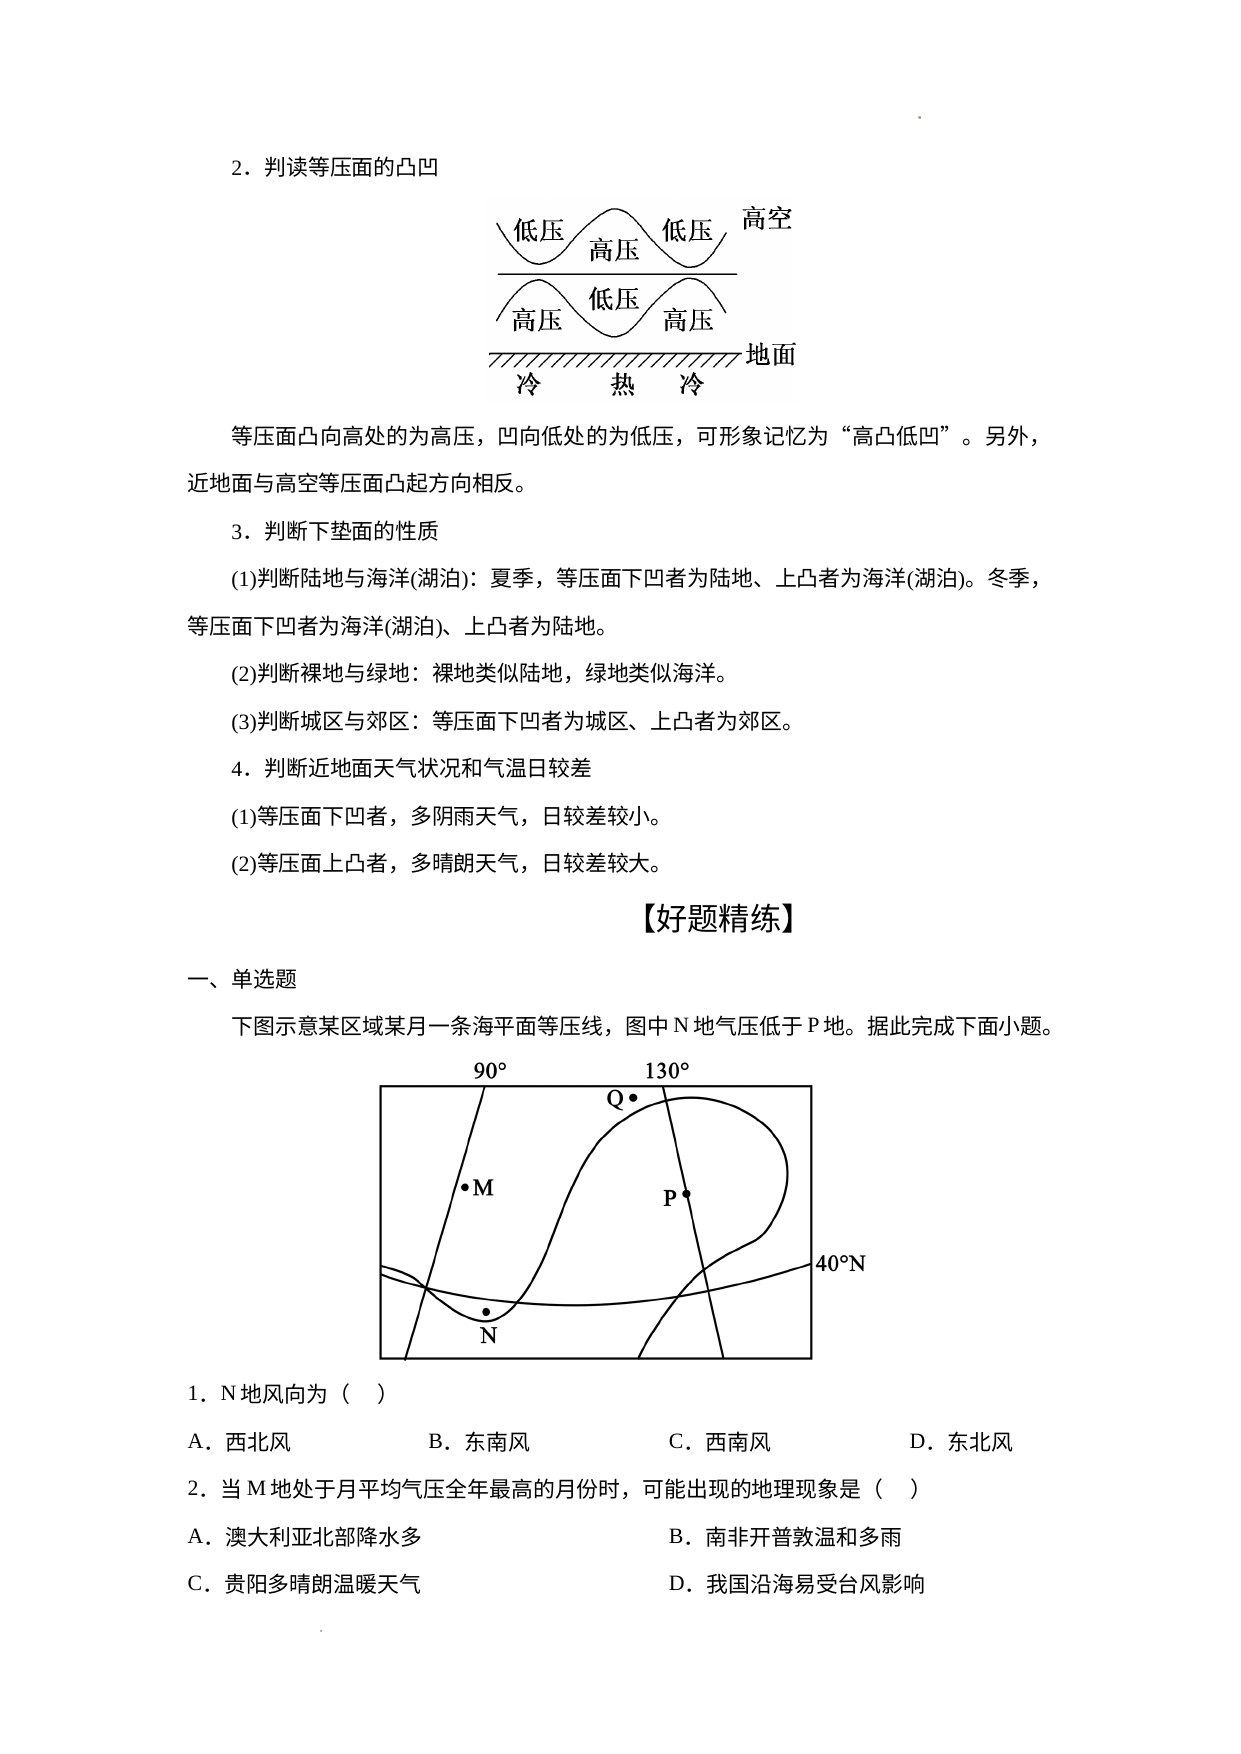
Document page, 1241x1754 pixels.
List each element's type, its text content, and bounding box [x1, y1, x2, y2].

text C．贵阳多晴朗温暖天气 D．我国沿海易受台风影响 [187, 1567, 1053, 1599]
text (3)判断城区与郊区：等压面下凹者为城区、上凸者为郊区。 [187, 704, 1053, 735]
text 【好题精练】 [187, 894, 1053, 939]
text 2．判读等压面的凸凹 [187, 150, 1053, 182]
text 1．N地风向为（ ） [187, 1377, 1053, 1409]
text A．西北风 B．东南风 C．西南风 D．东北风 [187, 1424, 1053, 1456]
text 4．判断近地面天气状况和气温日较差 [187, 751, 1053, 783]
text 一、单选题 [187, 962, 1053, 993]
text 3．判断下垫面的性质 [187, 514, 1053, 545]
text 2．当M地处于月平均气压全年最高的月份时，可能出现的地理现象是（ ） [187, 1472, 1053, 1504]
text (1)等压面下凹者，多阴雨天气，日较差较小。 [187, 799, 1053, 830]
text A．澳大利亚北部降水多 B．南非开普敦温和多雨 [187, 1519, 1053, 1551]
picture [371, 1056, 869, 1365]
text (2)判断裸地与绿地：裸地类似陆地，绿地类似海洋。 [187, 656, 1053, 688]
text (2)等压面上凸者，多晴朗天气，日较差较大。 [187, 846, 1053, 878]
text (1)判断陆地与海洋(湖泊)：夏季，等压面下凹者为陆地、上凸者为海洋(湖泊)。冬季，等压面下凹者为海洋(湖泊)、上凸者为陆地。 [187, 561, 1053, 640]
text 下图示意某区域某月一条海平面等压线，图中N地气压低于P地。据此完成下面小题。 [187, 1009, 1053, 1041]
picture [484, 197, 800, 404]
text 等压面凸向高处的为高压，凹向低处的为低压，可形象记忆为“高凸低凹”。另外，近地面与高空等压面凸起方向相反。 [187, 419, 1053, 498]
